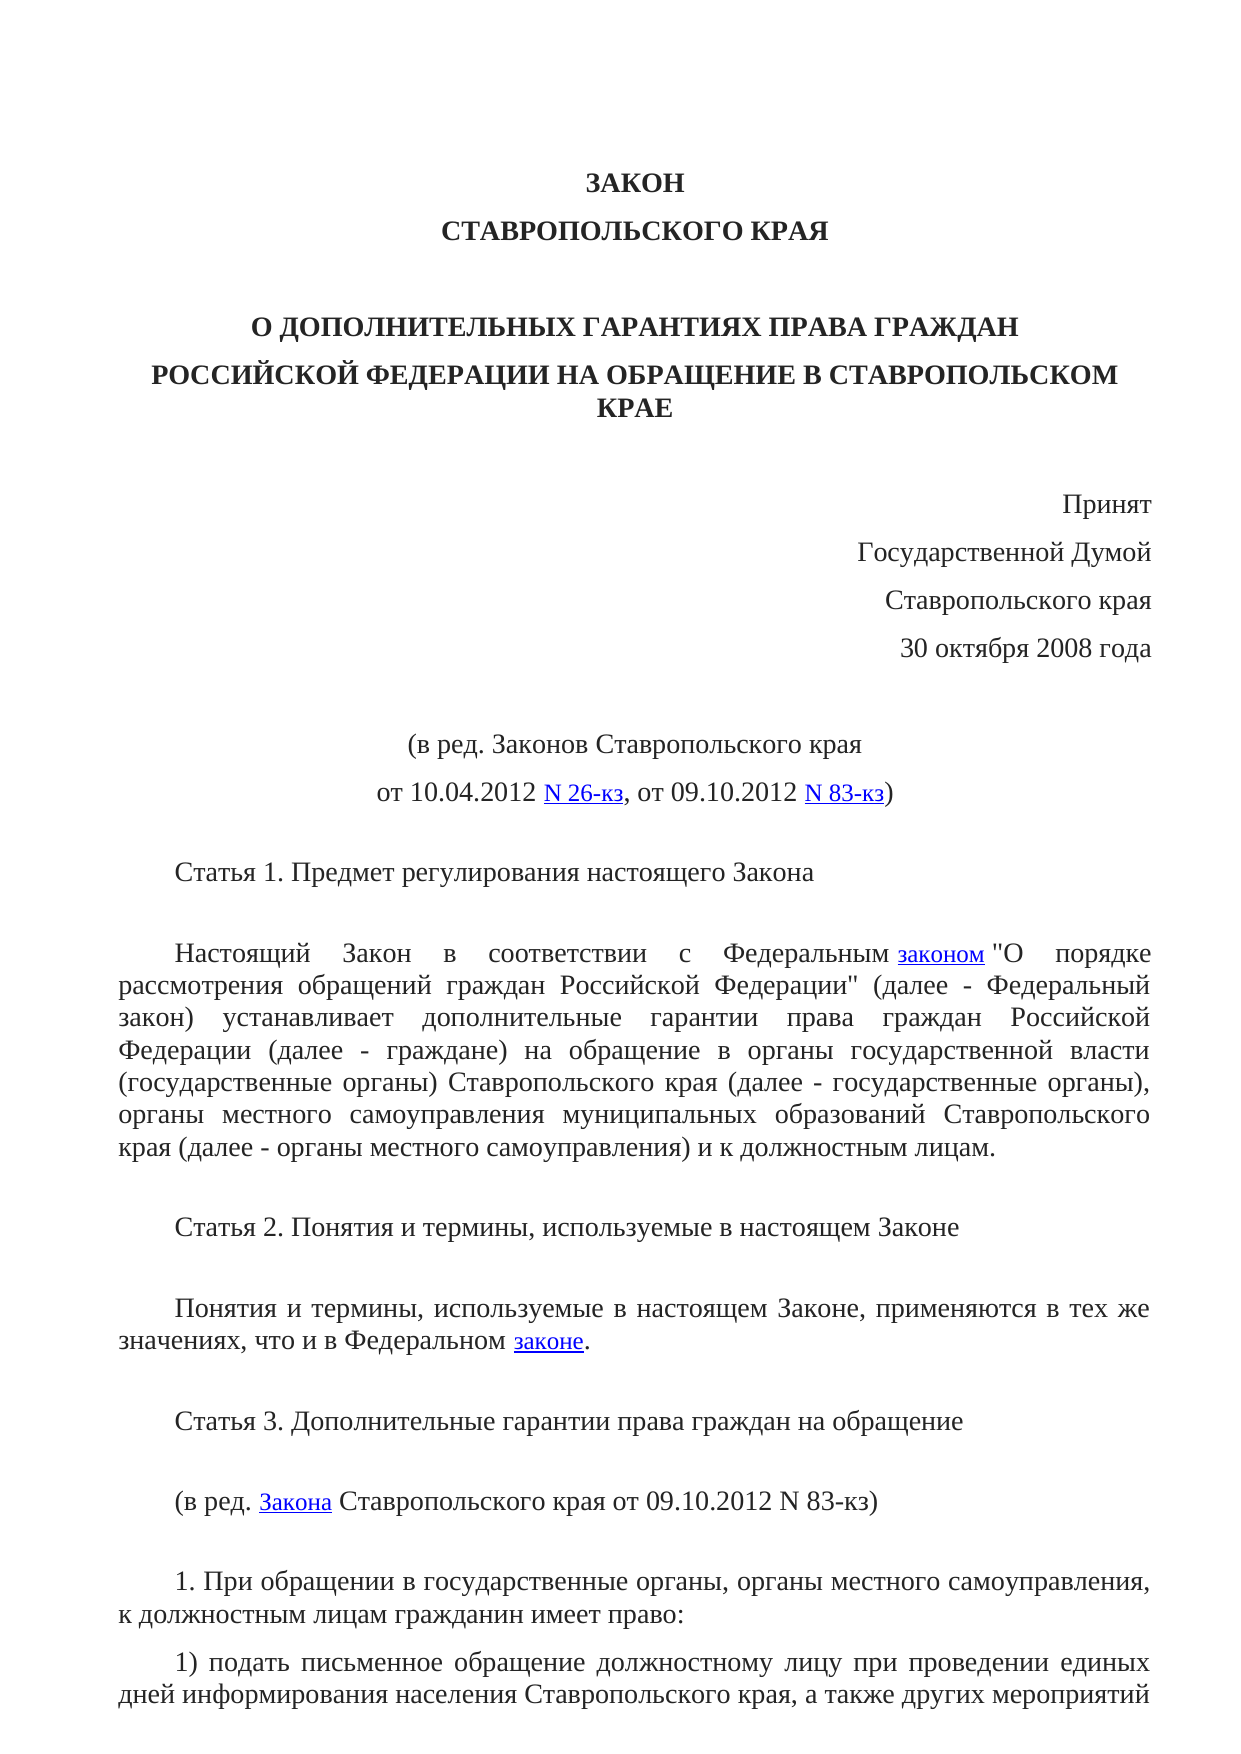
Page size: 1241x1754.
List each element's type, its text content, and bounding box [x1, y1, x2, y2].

text Принят [118, 487, 1152, 519]
text Понятия и термины, используемые в настоящем Законе, применяются в тех же значениях, что и в Федеральном законе. [118, 1291, 1152, 1356]
text СТАВРОПОЛЬСКОГО КРАЯ [118, 214, 1152, 247]
text от 10.04.2012 N 26-кз, от 09.10.2012 N 83-кз) [118, 775, 1152, 807]
text Статья 2. Понятия и термины, используемые в настоящем Законе [118, 1210, 1152, 1243]
text (в ред. Законов Ставропольского края [118, 727, 1152, 759]
text Настоящий Закон в соответствии с Федеральным законом "О порядке рассмотрения обращений граждан Российской Федерации" (далее - Федеральный закон) устанавливает дополнительные гарантии права граждан Российской Федерации (далее - граждане) на обращение в органы государственной власти (государственные органы) Ставропольского края (далее - государственные органы), органы местного самоуправления муниципальных образований Ставропольского края (далее - органы местного самоуправления) и к должностным лицам. [118, 936, 1152, 1162]
text 30 октября 2008 года [118, 631, 1152, 663]
text Статья 3. Дополнительные гарантии права граждан на обращение [118, 1404, 1152, 1436]
text Статья 1. Предмет регулирования настоящего Закона [118, 855, 1152, 888]
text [118, 1645, 1152, 1710]
text 1. При обращении в государственные органы, органы местного самоуправления, к должностным лицам гражданин имеет право: [118, 1564, 1152, 1629]
text Ставропольского края [118, 583, 1152, 615]
text ЗАКОН [118, 166, 1152, 198]
text РОССИЙСКОЙ ФЕДЕРАЦИИ НА ОБРАЩЕНИЕ В СТАВРОПОЛЬСКОМ КРАЕ [118, 358, 1152, 423]
text О ДОПОЛНИТЕЛЬНЫХ ГАРАНТИЯХ ПРАВА ГРАЖДАН [118, 310, 1152, 343]
text Государственной Думой [118, 535, 1152, 567]
text (в ред. Закона Ставропольского края от 09.10.2012 N 83-кз) [118, 1484, 1152, 1516]
